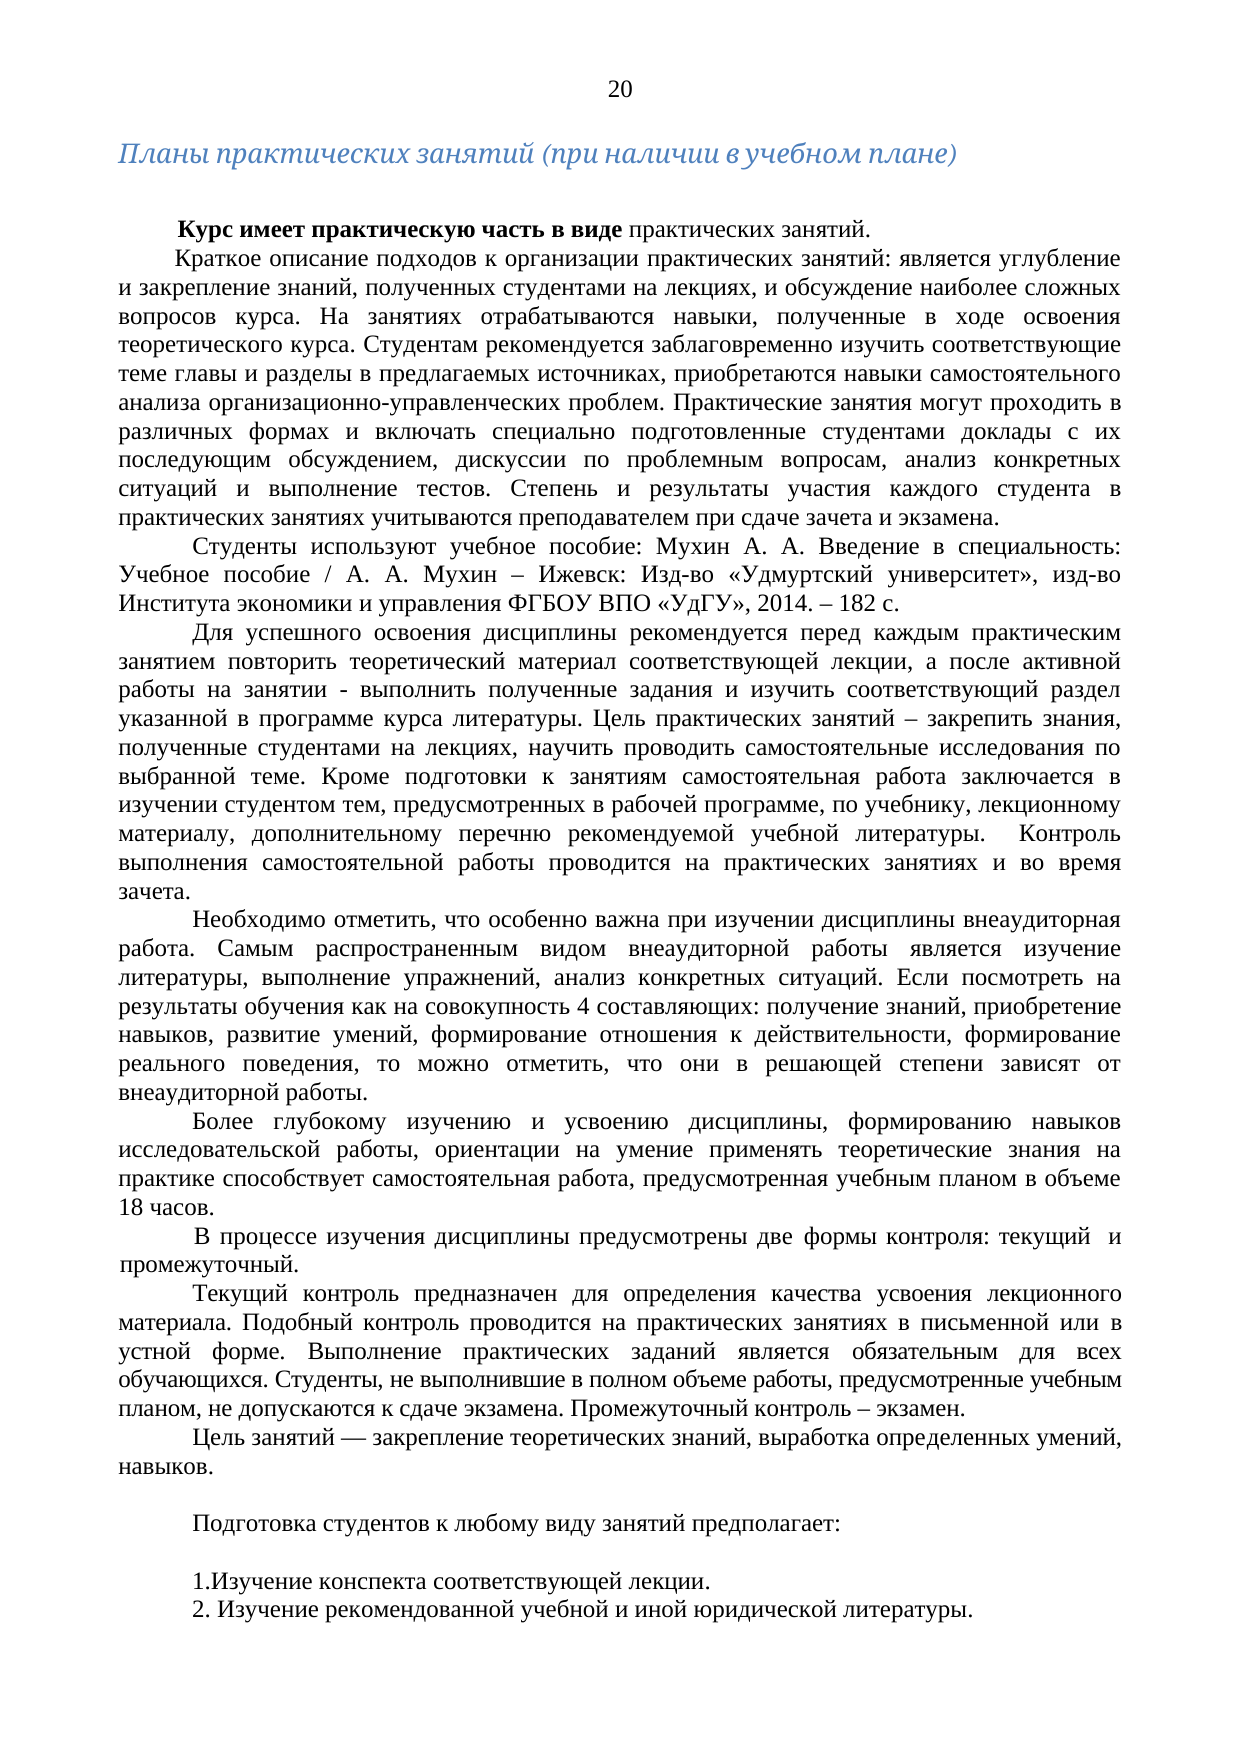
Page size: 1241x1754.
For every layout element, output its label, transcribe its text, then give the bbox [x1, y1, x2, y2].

text Курс имеет практическую часть в виде практических занятий. [118, 214, 1122, 243]
text Более глубокому изучению и усвоению дисциплины, формированию навыков исследовательской работы, ориентации на умение применять теоретические знания на практике способствует самостоятельная работа, предусмотренная учебным планом в объеме 18 часов. [118, 1106, 1122, 1221]
text Студенты используют учебное пособие: Мухин А. А. Введение в специальность: Учебное пособие / А. А. Мухин – Ижевск: Изд-во «Удмуртский университет», изд-во Института экономики и управления ФГБОУ ВПО «УдГУ», 2014. – 182 с. [118, 531, 1122, 617]
text Необходимо отметить, что особенно важна при изучении дисциплины внеаудиторная работа. Самым распространенным видом внеаудиторной работы является изучение литературы, выполнение упражнений, анализ конкретных ситуаций. Если посмотреть на результаты обучения как на совокупность 4 составляющих: получение знаний, приобретение навыков, развитие умений, формирование отношения к действительности, формирование реального поведения, то можно отметить, что они в решающей степени зависят от внеаудиторной работы. [118, 904, 1122, 1106]
text Для успешного освоения дисциплины рекомендуется перед каждым практическим занятием повторить теоретический материал соответствующей лекции, а после активной работы на занятии - выполнить полученные задания и изучить соответствующий раздел указанной в программе курса литературы. Цель практических занятий – закрепить знания, полученные студентами на лекциях, научить проводить самостоятельные исследования по выбранной теме. Кроме подготовки к занятиям самостоятельная работа заключается в изучении студентом тем, предусмотренных в рабочей программе, по учебнику, лекционному материалу, дополнительному перечню рекомендуемой учебной литературы. Контроль выполнения самостоятельной работы проводится на практических занятиях и во время зачета. [118, 617, 1122, 904]
text Цель занятий — закрепление теоретических знаний, выработка определенных умений, навыков. [118, 1422, 1122, 1479]
text 1.Изучение конспекта соответствующей лекции. [118, 1566, 1122, 1594]
text Краткое описание подходов к организации практических занятий: является углубление и закрепление знаний, полученных студентами на лекциях, и обсуждение наиболее сложных вопросов курса. На занятиях отрабатываются навыки, полученные в ходе освоения теоретического курса. Студентам рекомендуется заблаговременно изучить соответствующие теме главы и разделы в предлагаемых источниках, приобретаются навыки самостоятельного анализа организационно-управленческих проблем. Практические занятия могут проходить в различных формах и включать специально подготовленные студентами доклады с их последующим обсуждением, дискуссии по проблемным вопросам, анализ конкретных ситуаций и выполнение тестов. Степень и результаты участия каждого студента в практических занятиях учитываются преподавателем при сдаче зачета и экзамена. [118, 243, 1122, 531]
text Текущий контроль предназначен для определения качества усвоения лекционного материала. Подобный контроль проводится на практических занятиях в письменной или в устной форме. Выполнение практических заданий является обязательным для всех обучающихся. Студенты, не выполнившие в полном объеме работы, предусмотренные учебным планом, не допускаются к сдаче экзамена. Промежуточный контроль – экзамен. [118, 1278, 1122, 1422]
text В процессе изучения дисциплины предусмотрены две формы контроля: текущий и промежуточный. [119, 1221, 1122, 1278]
text Подготовка студентов к любому виду занятий предполагает: [118, 1508, 1122, 1537]
subtitle Планы практических занятий (при наличии в учебном плане) [118, 139, 1122, 170]
text 2. Изучение рекомендованной учебной и иной юридической литературы. [118, 1594, 1122, 1623]
